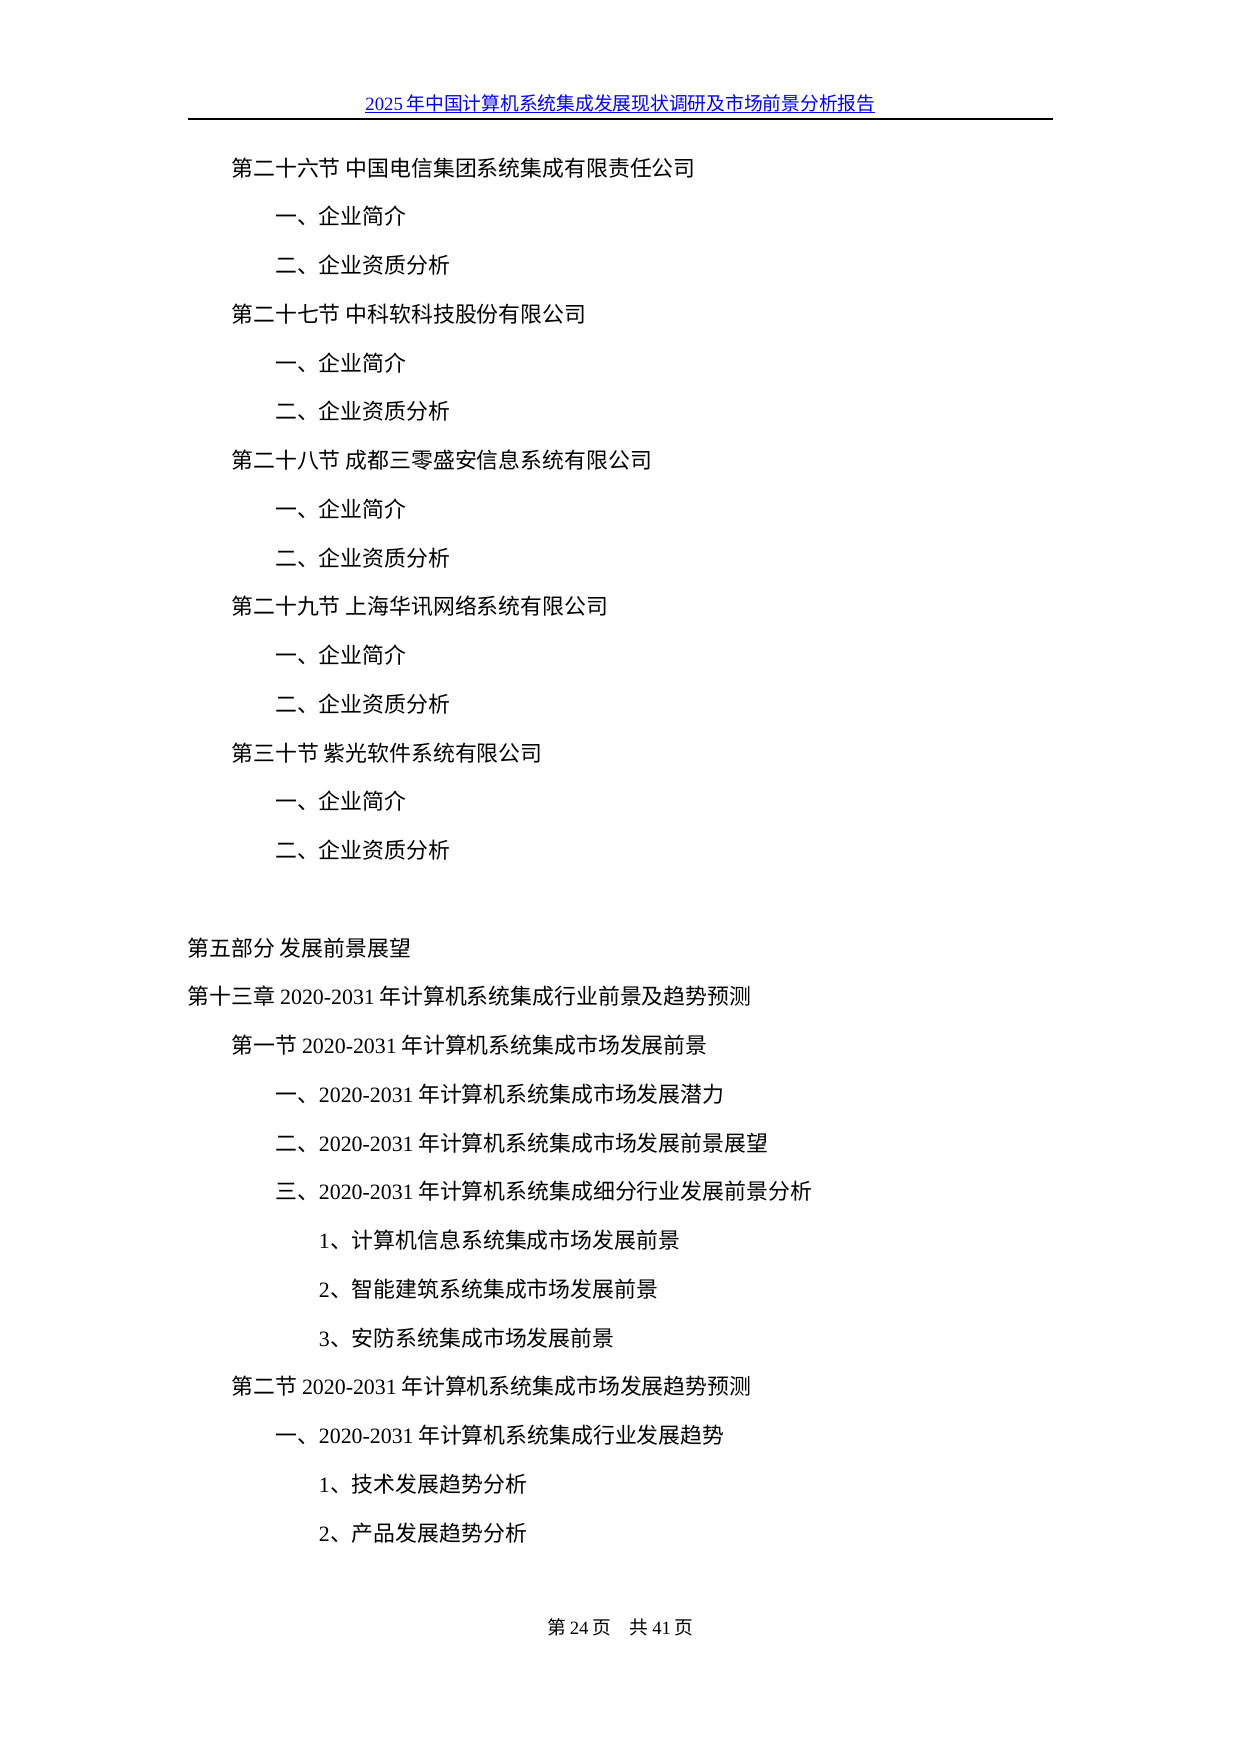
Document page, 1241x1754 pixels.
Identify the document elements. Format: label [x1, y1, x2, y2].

text [187, 150, 1053, 1548]
